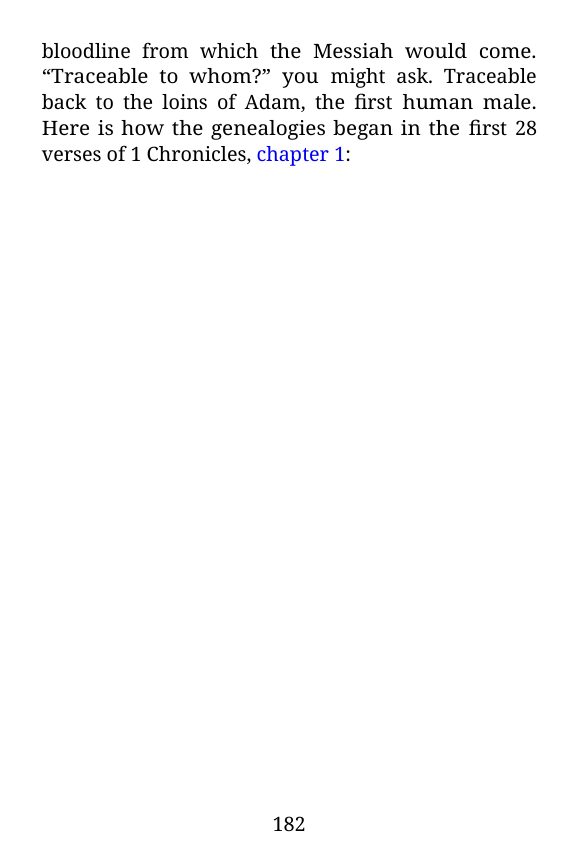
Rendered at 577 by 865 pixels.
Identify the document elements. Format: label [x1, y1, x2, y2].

text [42, 37, 537, 167]
